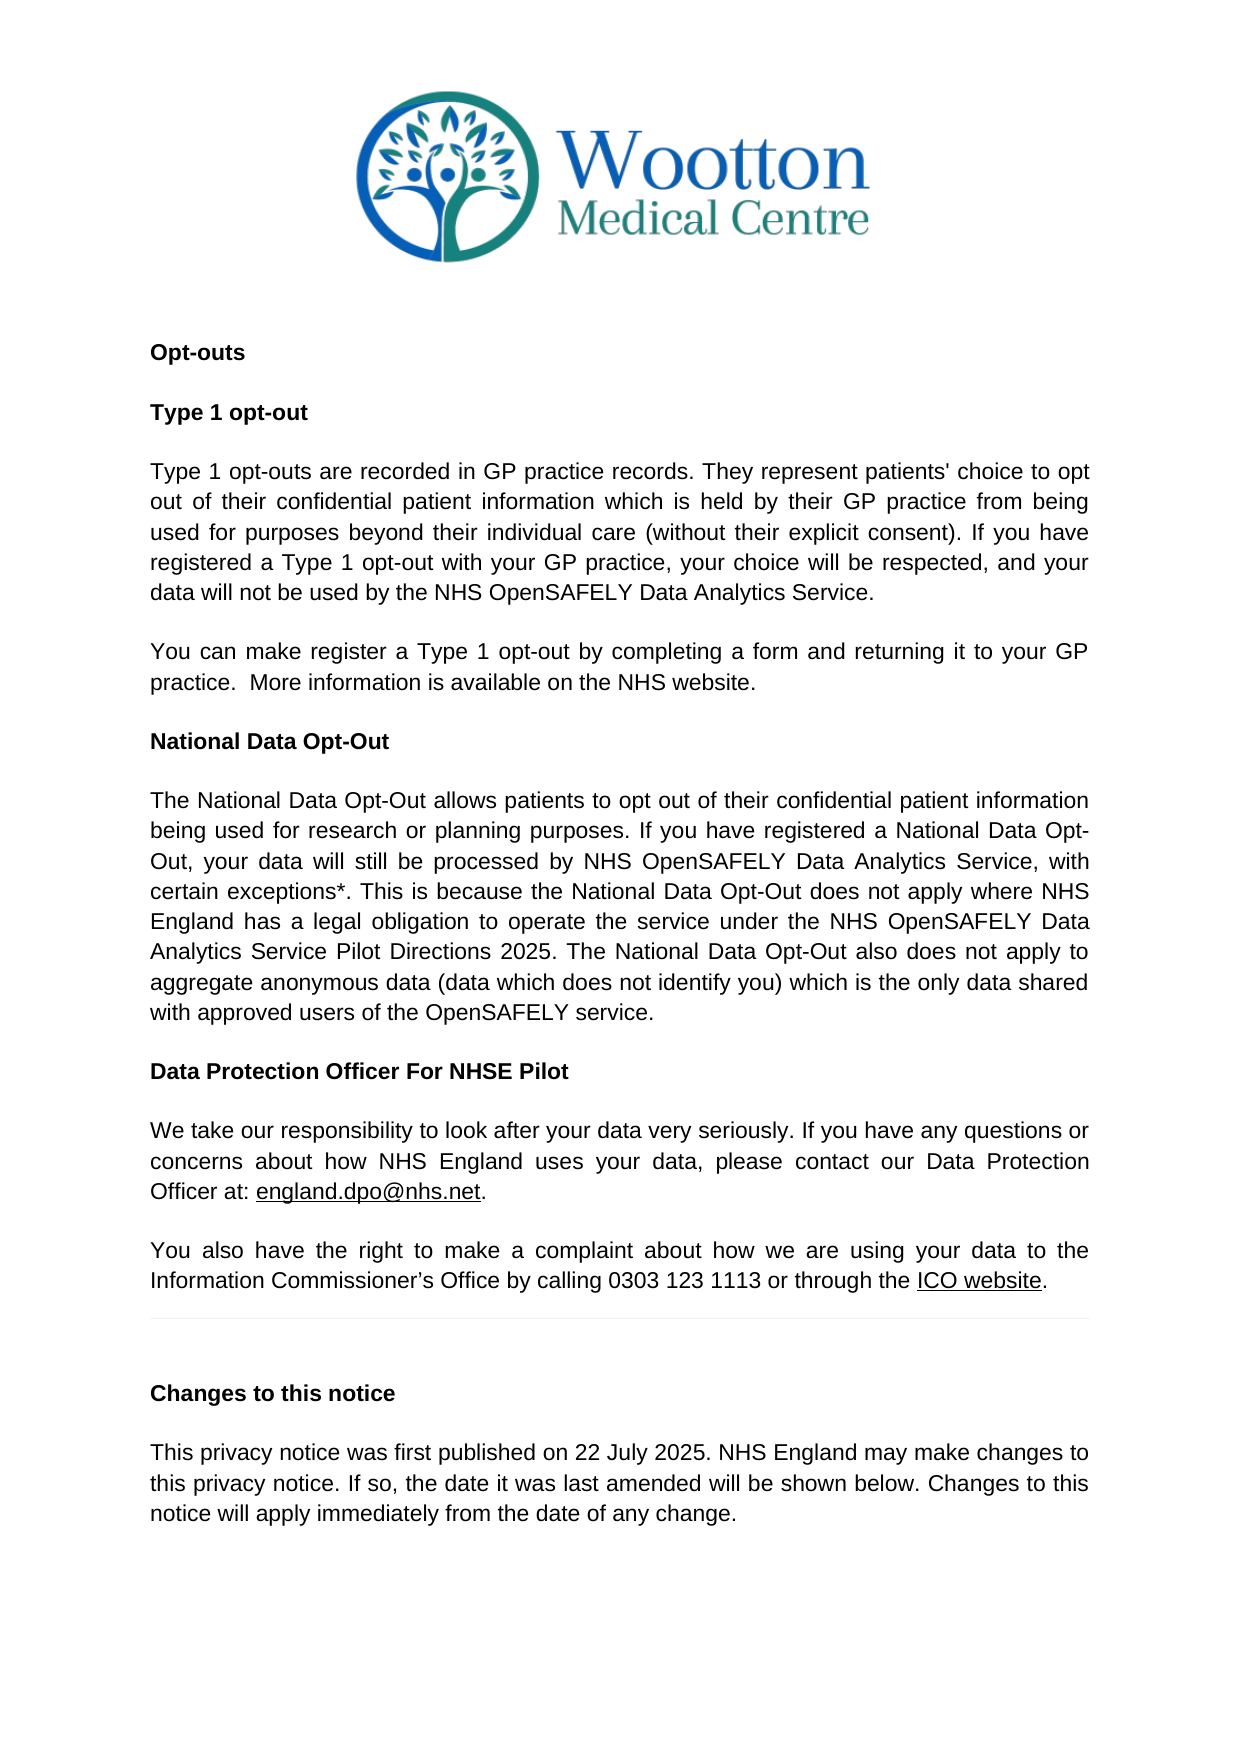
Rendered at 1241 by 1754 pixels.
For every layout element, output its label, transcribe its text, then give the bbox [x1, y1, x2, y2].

text You also have the right to make a complaint about how we are using your data to the Information Commissioner’s Office by calling 0303 123 1113 or through the ICO website. [150, 1237, 1090, 1294]
text You can make register a Type 1 opt-out by completing a form and returning it to your GP practice. More information is available on the NHS website. [150, 638, 1090, 695]
text This privacy notice was first published on 22 July 2025. NHS England may make changes to this privacy notice. If so, the date it was last amended will be shown below. Changes to this notice will apply immediately from the date of any change. [150, 1439, 1090, 1526]
text The National Data Opt-Out allows patients to opt out of their confidential patient information being used for research or planning purposes. If you have registered a National Data Opt-Out, your data will still be processed by NHS OpenSAFELY Data Analytics Service, with certain exceptions*. This is because the National Data Opt-Out does not apply where NHS England has a legal obligation to operate the service under the NHS OpenSAFELY Data Analytics Service Pilot Directions 2025. The National Data Opt-Out also does not apply to aggregate anonymous data (data which does not identify you) which is the only data shared with approved users of the OpenSAFELY service. [150, 787, 1090, 1025]
text Opt-outs [150, 339, 1090, 366]
text We take our responsibility to look after your data very seriously. If you have any questions or concerns about how NHS England uses your data, please contact our Data Protection Officer at: england.dpo@nhs.net. [150, 1117, 1090, 1204]
text Changes to this notice [150, 1380, 1090, 1406]
picture [343, 73, 897, 280]
text National Data Opt-Out [150, 728, 1090, 754]
text Data Protection Officer For NHSE Pilot [150, 1058, 1090, 1084]
text Type 1 opt-out [150, 399, 1090, 425]
text Type 1 opt-outs are recorded in GP practice records. They represent patients' choice to opt out of their confidential patient information which is held by their GP practice from being used for purposes beyond their individual care (without their explicit consent). If you have registered a Type 1 opt-out with your GP practice, your choice will be respected, and your data will not be used by the NHS OpenSAFELY Data Analytics Service. [150, 458, 1090, 605]
